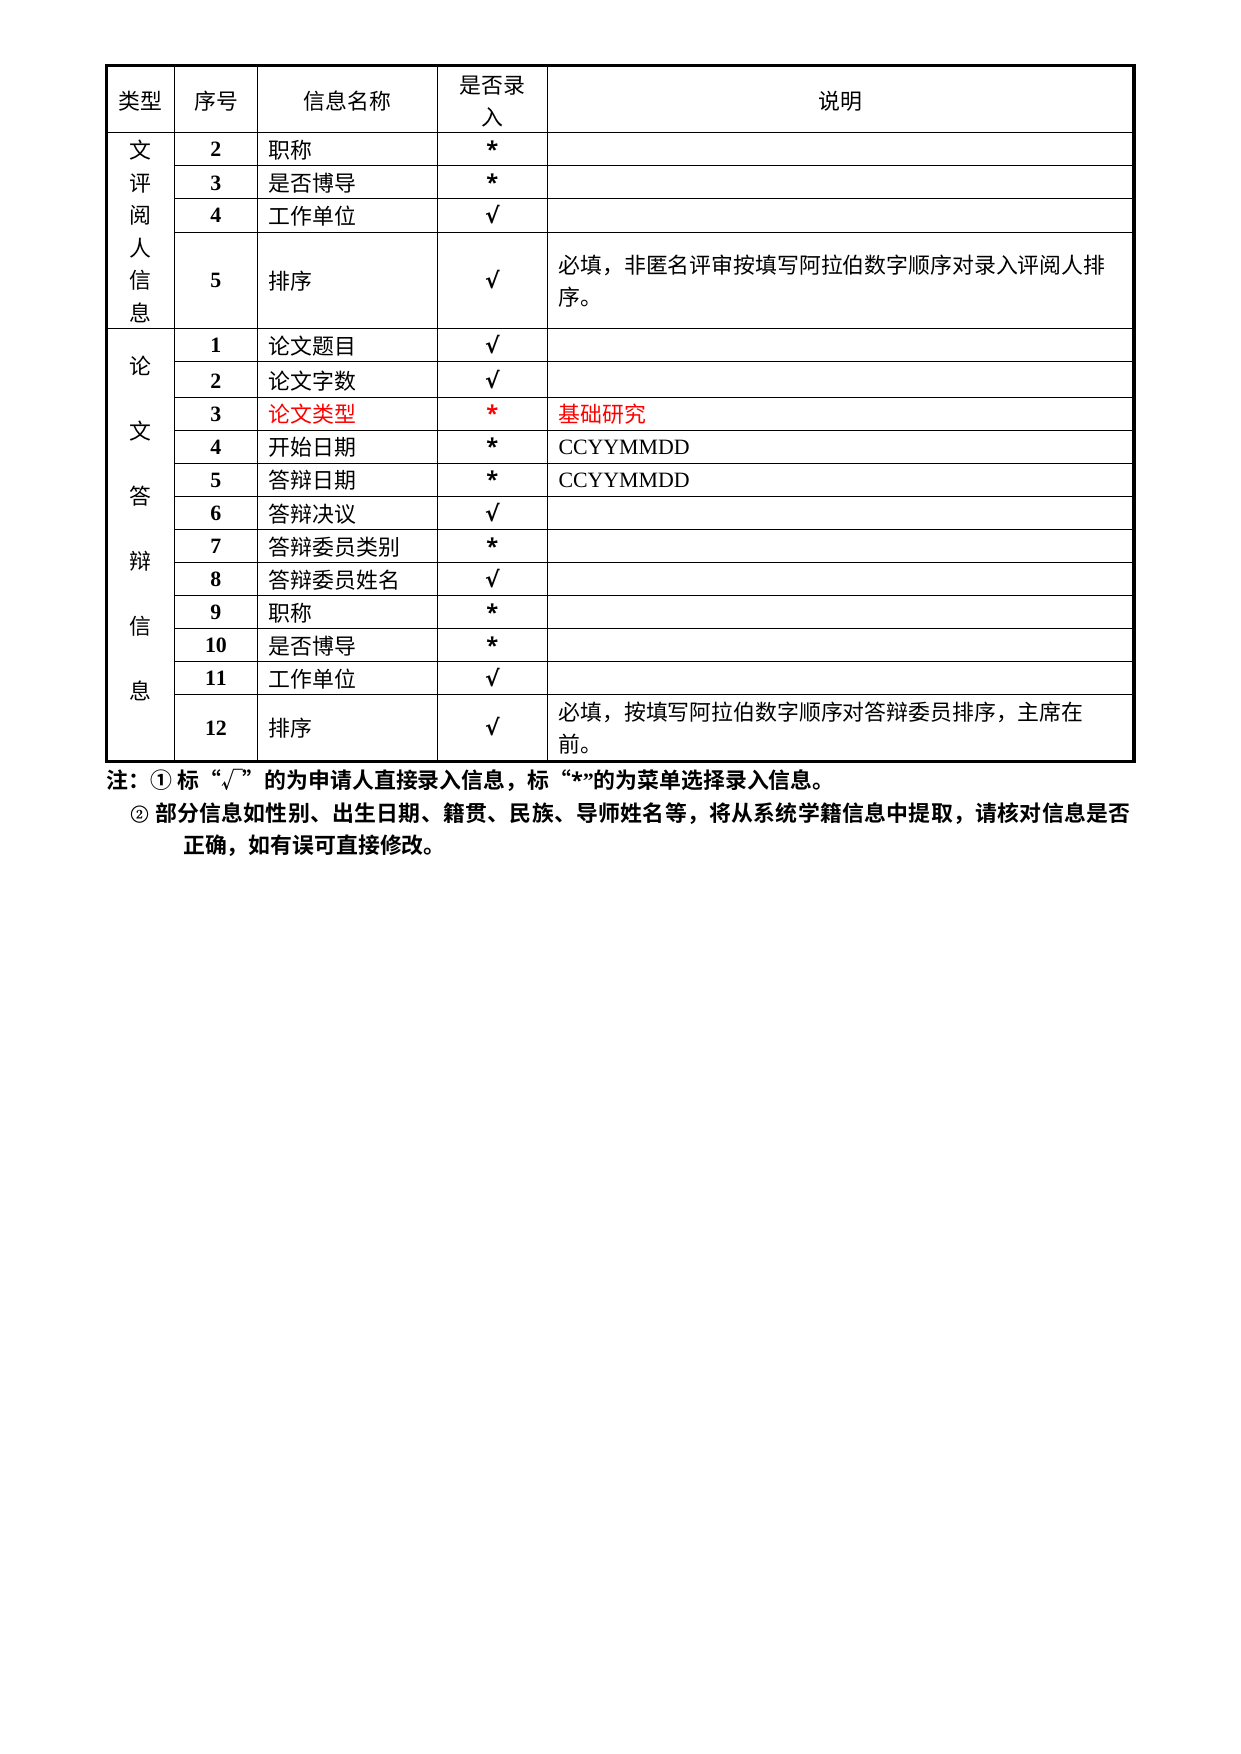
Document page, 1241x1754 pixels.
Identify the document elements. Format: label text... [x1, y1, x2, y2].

table_cell 4 [175, 199, 257, 231]
table_cell CCYYMMDD [548, 464, 1132, 496]
table_cell 12 [175, 695, 257, 759]
table_cell [548, 563, 1132, 595]
table_cell [548, 329, 1132, 361]
table_cell 5 [175, 233, 257, 328]
table_cell √ [438, 362, 547, 396]
table_cell 论文字数 [258, 362, 437, 396]
text ② 部分信息如性别、出生日期、籍贯、民族、导师姓名等，将从系统学籍信息中提取，请核对信息是否正确，如有误可直接修改。 [106, 795, 1134, 860]
table_cell 工作单位 [258, 199, 437, 231]
table_cell 必填，非匿名评审按填写阿拉伯数字顺序对录入评阅人排序。 [548, 233, 1132, 328]
table_cell 必填，按填写阿拉伯数字顺序对答辩委员排序，主席在前。 [548, 695, 1132, 759]
table_cell √ [438, 662, 547, 694]
table_cell [548, 362, 1132, 396]
table_cell 基础研究 [548, 398, 1132, 429]
table_cell √ [438, 199, 547, 231]
table_cell 8 [175, 563, 257, 595]
table_cell 排序 [258, 233, 437, 328]
table_cell 4 [175, 431, 257, 463]
table_cell 职称 [258, 133, 437, 165]
table_cell [548, 497, 1132, 529]
table_cell * [438, 166, 547, 198]
table_cell [548, 166, 1132, 198]
text 注：① 标“√”的为申请人直接录入信息，标“*”的为菜单选择录入信息。 [106, 763, 1134, 795]
table_cell √ [438, 563, 547, 595]
table_cell 工作单位 [258, 662, 437, 694]
table_cell 5 [175, 464, 257, 496]
table_header 类型 [108, 67, 174, 132]
table_cell [548, 629, 1132, 661]
table_header 是否录入 [438, 67, 547, 132]
table_cell 是否博导 [258, 629, 437, 661]
table_cell 论文类型 [258, 398, 437, 429]
table_cell 是否博导 [258, 166, 437, 198]
table_cell 论 文 评 阅 人 信 息 [108, 133, 174, 328]
table_cell 答辩委员姓名 [258, 563, 437, 595]
table_cell [548, 662, 1132, 694]
table_cell √ [438, 695, 547, 759]
table_cell 10 [175, 629, 257, 661]
table_cell * [438, 464, 547, 496]
table_cell 11 [175, 662, 257, 694]
table_cell √ [438, 497, 547, 529]
table_cell 答辩委员类别 [258, 530, 437, 562]
table_cell 2 [175, 133, 257, 165]
table_cell 论文题目 [258, 329, 437, 361]
table_cell * [438, 398, 547, 429]
table_cell * [438, 629, 547, 661]
table_cell 答辩决议 [258, 497, 437, 529]
table_cell √ [438, 233, 547, 328]
table_cell 1 [175, 329, 257, 361]
table_cell 开始日期 [258, 431, 437, 463]
table_cell * [438, 133, 547, 165]
table_cell [548, 133, 1132, 165]
table_cell 2 [175, 362, 257, 396]
table_cell 3 [175, 166, 257, 198]
table_cell 3 [175, 398, 257, 429]
table_cell * [438, 431, 547, 463]
table_cell [548, 199, 1132, 231]
table_cell * [438, 530, 547, 562]
table_cell 9 [175, 596, 257, 628]
table_cell 职称 [258, 596, 437, 628]
table_cell 7 [175, 530, 257, 562]
table_header 信息名称 [258, 67, 437, 132]
table_header 说明 [548, 67, 1132, 132]
table_cell CCYYMMDD [548, 431, 1132, 463]
table_header 序号 [175, 67, 257, 132]
table_cell [548, 530, 1132, 562]
table_cell 排序 [258, 695, 437, 759]
table_cell * [438, 596, 547, 628]
table_cell 答辩日期 [258, 464, 437, 496]
table_cell 论 文 答 辩 信 息 [108, 329, 174, 759]
table_cell [548, 596, 1132, 628]
table_cell 6 [175, 497, 257, 529]
table_cell √ [438, 329, 547, 361]
